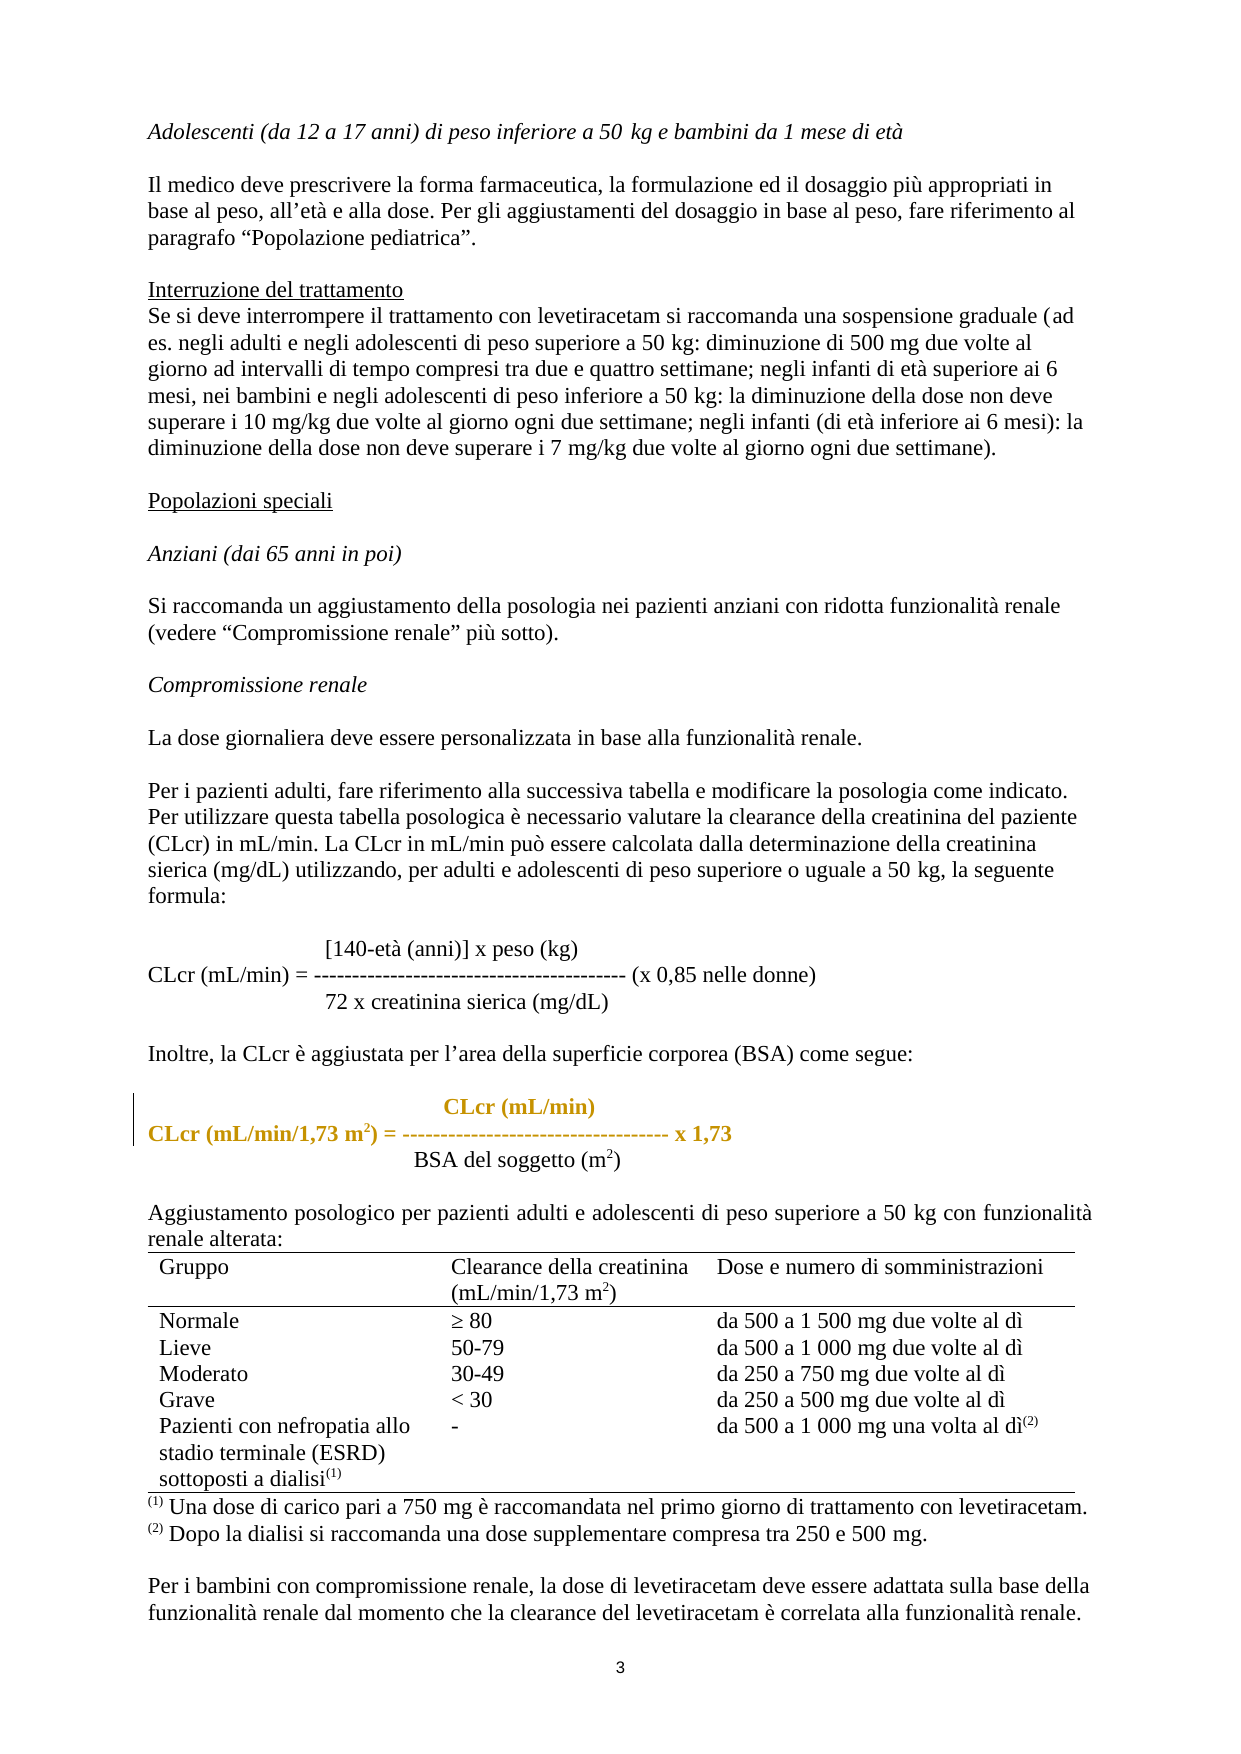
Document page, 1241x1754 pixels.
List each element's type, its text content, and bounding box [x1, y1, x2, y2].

text Se si deve interrompere il trattamento con levetiracetam si raccomanda una sospensione graduale (ad es. negli adulti e negli adolescenti di peso superiore a 50 kg: diminuzione di 500 mg due volte al giorno ad intervalli di tempo compresi tra due e quattro settimane; negli infanti di età superiore ai 6 mesi, nei bambini e negli adolescenti di peso inferiore a 50 kg: la diminuzione della dose non deve superare i 10 mg/kg due volte al giorno ogni due settimane; negli infanti (di età inferiore ai 6 mesi): la diminuzione della dose non deve superare i 7 mg/kg due volte al giorno ogni due settimane). [148, 303, 1092, 461]
text 72 x creatinina sierica (mg/dL) [148, 988, 1092, 1014]
text Aggiustamento posologico per pazienti adulti e adolescenti di peso superiore a 50 kg con funzionalità renale alterata: [148, 1199, 1092, 1251]
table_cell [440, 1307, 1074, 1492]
text CLcr (mL/min/1,73 m2) = ----------------------------------- x 1,73 [148, 1119, 1092, 1146]
text Interruzione del trattamento [148, 276, 1092, 303]
text Anziani (dai 65 anni in poi) [148, 540, 1092, 566]
text Si raccomanda un aggiustamento della posologia nei pazienti anziani con ridotta funzionalità renale (vedere “Compromissione renale” più sotto). [148, 592, 1092, 645]
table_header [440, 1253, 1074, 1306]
text CLcr (mL/min) [148, 1093, 1092, 1119]
text Adolescenti (da 12 a 17 anni) di peso inferiore a 50 kg e bambini da 1 mese di età [148, 118, 1092, 144]
text Popolazioni speciali [148, 487, 1092, 513]
text (2) Dopo la dialisi si raccomanda una dose supplementare compresa tra 250 e 500 mg. [148, 1519, 1092, 1546]
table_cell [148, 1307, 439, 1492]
text Per i pazienti adulti, fare riferimento alla successiva tabella e modificare la posologia come indicato. Per utilizzare questa tabella posologica è necessario valutare la clearance della creatinina del paziente (CLcr) in mL/min. La CLcr in mL/min può essere calcolata dalla determinazione della creatinina sierica (mg/dL) utilizzando, per adulti e adolescenti di peso superiore o uguale a 50 kg, la seguente formula: [148, 777, 1092, 909]
text (1) Una dose di carico pari a 750 mg è raccomandata nel primo giorno di trattamento con levetiracetam. [148, 1493, 1092, 1519]
text [140-età (anni)] x peso (kg) [148, 935, 1092, 961]
text BSA del soggetto (m2) [148, 1146, 1092, 1172]
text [148, 1572, 1092, 1625]
text CLcr (mL/min) = ----------------------------------------- (x 0,85 nelle donne) [148, 961, 1092, 988]
text Inoltre, la CLcr è aggiustata per l’area della superficie corporea (BSA) come segue: [148, 1041, 1092, 1067]
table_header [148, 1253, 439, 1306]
text La dose giornaliera deve essere personalizzata in base alla funzionalità renale. [148, 724, 1092, 751]
text Compromissione renale [148, 672, 1092, 698]
text Il medico deve prescrivere la forma farmaceutica, la formulazione ed il dosaggio più appropriati in base al peso, all’età e alla dose. Per gli aggiustamenti del dosaggio in base al peso, fare riferimento al paragrafo “Popolazione pediatrica”. [148, 171, 1092, 250]
